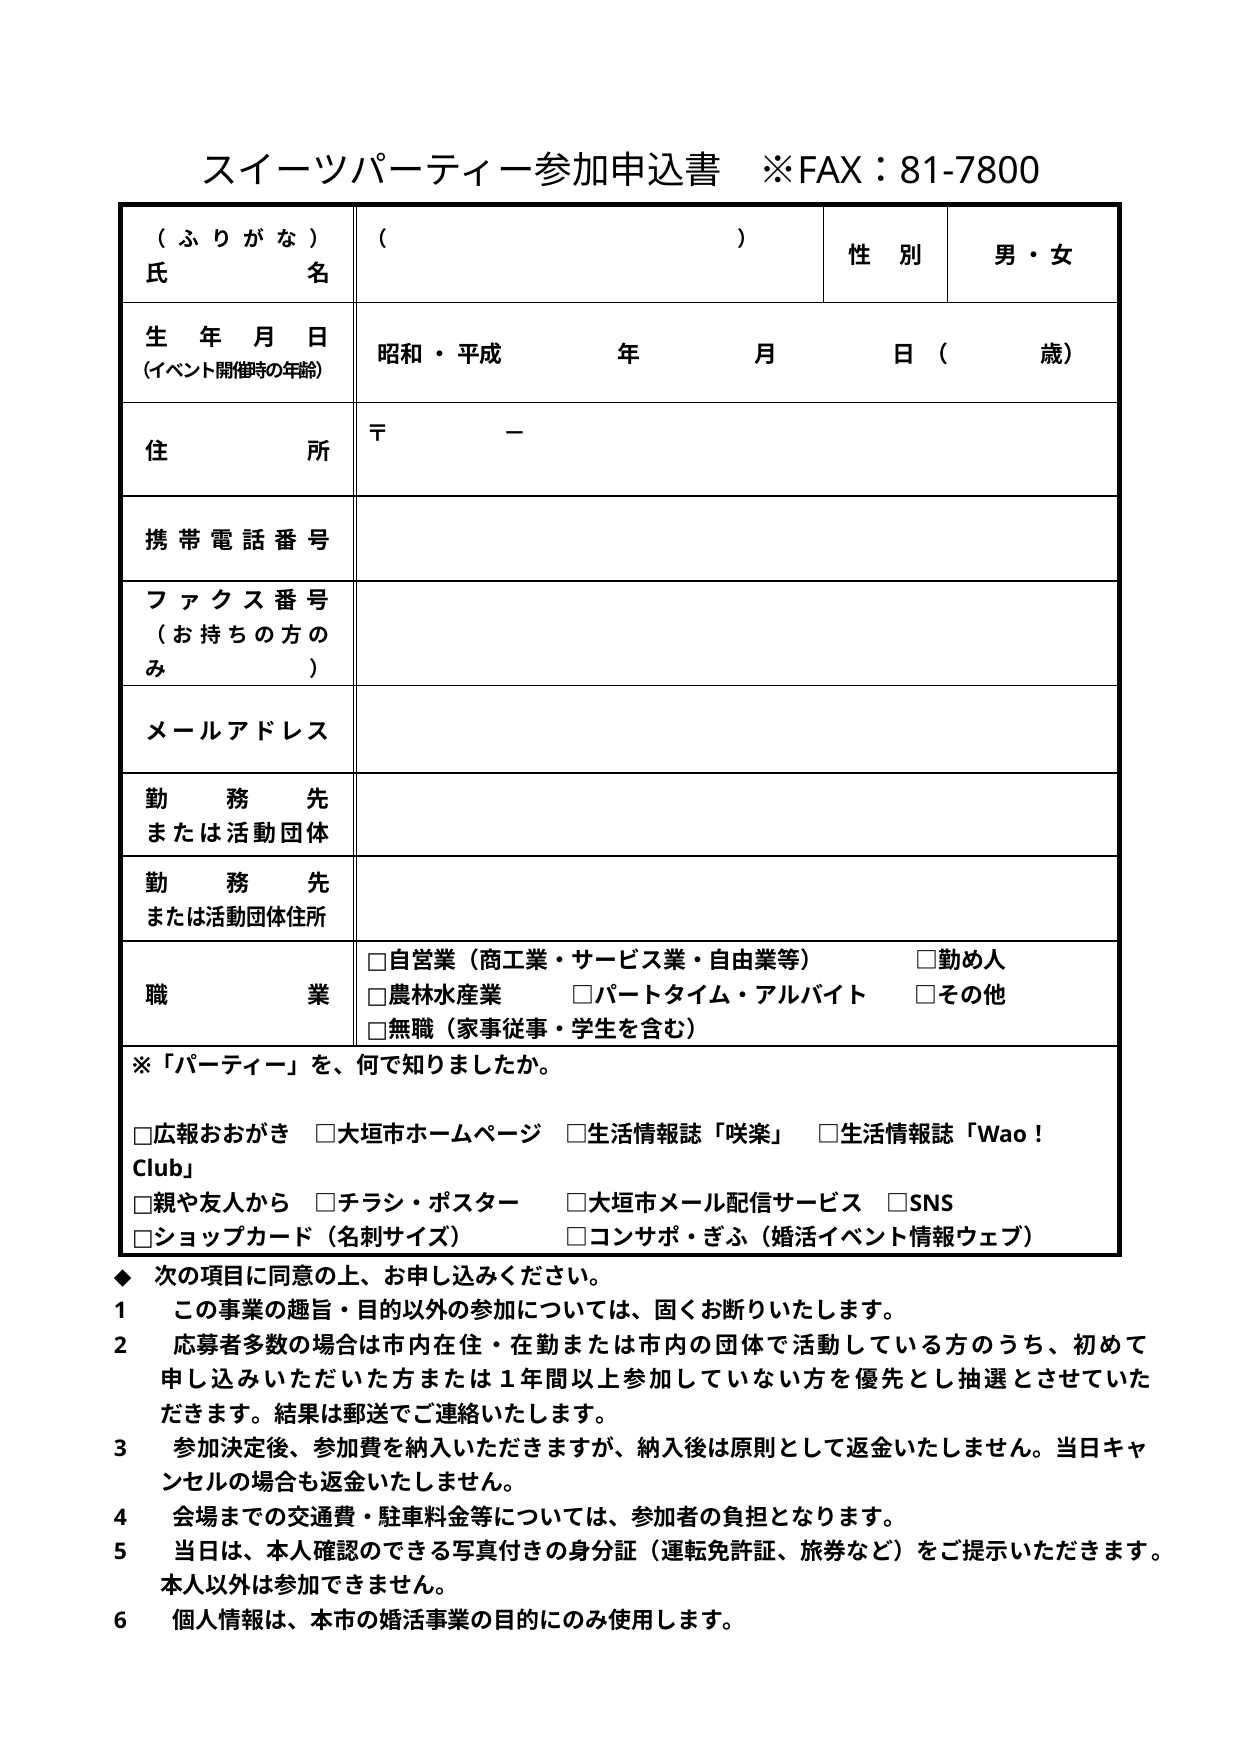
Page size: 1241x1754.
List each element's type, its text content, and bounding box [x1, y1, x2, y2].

table_cell 勤 務 先 または活動団体 [123, 774, 353, 855]
table_cell ※「パーティー」を、何で知りましたか。 □広報おおがき □大垣市ホームページ □生活情報誌「咲楽」 □生活情報誌「Wao！Club」 □親や友人から □チラシ・ポスター □大垣市メール配信サービス □SNS □ショップカード（名刺サイズ） □コンサポ・ぎふ（婚活イベント情報ウェブ） [123, 1047, 1117, 1253]
table_cell 生年月日 （イベント開催時の年齢） [123, 303, 353, 402]
table_cell [357, 497, 1117, 580]
text 6 個人情報は、本市の婚活事業の目的にのみ使用します。 [114, 1601, 1152, 1636]
table_header 男 ・ 女 [948, 207, 1117, 302]
table_cell 住所 [123, 403, 353, 495]
table_cell ファクス番号 （お持ちの方のみ） [123, 582, 353, 685]
text スイーツパーティー参加申込書 ※FAX：81-7800 [89, 133, 1152, 202]
text 3 参加決定後、参加費を納入いただきますが、納入後は原則として返金いたしません。当日キャンセルの場合も返金いたしません。 [114, 1429, 1152, 1498]
table_header （ ） [357, 207, 823, 302]
text ◆ 次の項目に同意の上、お申し込みください。 [113, 1257, 1136, 1292]
table_header （ふりがな） 氏名 [123, 207, 353, 302]
table_cell □自営業（商工業・サービス業・自由業等） □勤め人 □農林水産業 □パートタイム・アルバイト □その他 □無職（家事従事・学生を含む） [357, 942, 1117, 1045]
text 1 この事業の趣旨・目的以外の参加については、固くお断りいたします。 [114, 1292, 1152, 1326]
table_cell [357, 857, 1117, 940]
table_cell 携帯電話番号 [123, 497, 353, 580]
text 4 会場までの交通費・駐車料金等については、参加者の負担となります。 [113, 1498, 1152, 1532]
table_cell メールアドレス [123, 686, 353, 772]
table_cell 職業 [123, 942, 353, 1045]
table_header 性別 [824, 207, 947, 302]
table_cell [357, 774, 1117, 855]
table_cell [357, 582, 1117, 685]
text 2 応募者多数の場合は市内在住・在勤または市内の団体で活動している方のうち、初めて申し込みいただいた方または１年間以上参加していない方を優先とし抽選とさせていただきます。結果は郵送でご連絡いたします。 [114, 1326, 1152, 1429]
table_cell [357, 686, 1117, 772]
table_cell 勤務先 または活動団体住所 [123, 857, 353, 940]
table_cell 昭和 ・ 平成 年 月 日 （ 歳） [357, 303, 1117, 402]
table_cell 〒 － [357, 403, 1117, 495]
text 5 当日は、本人確認のできる写真付きの身分証（運転免許証、旅券など）をご提示いただきます。本人以外は参加できません。 [114, 1532, 1152, 1601]
